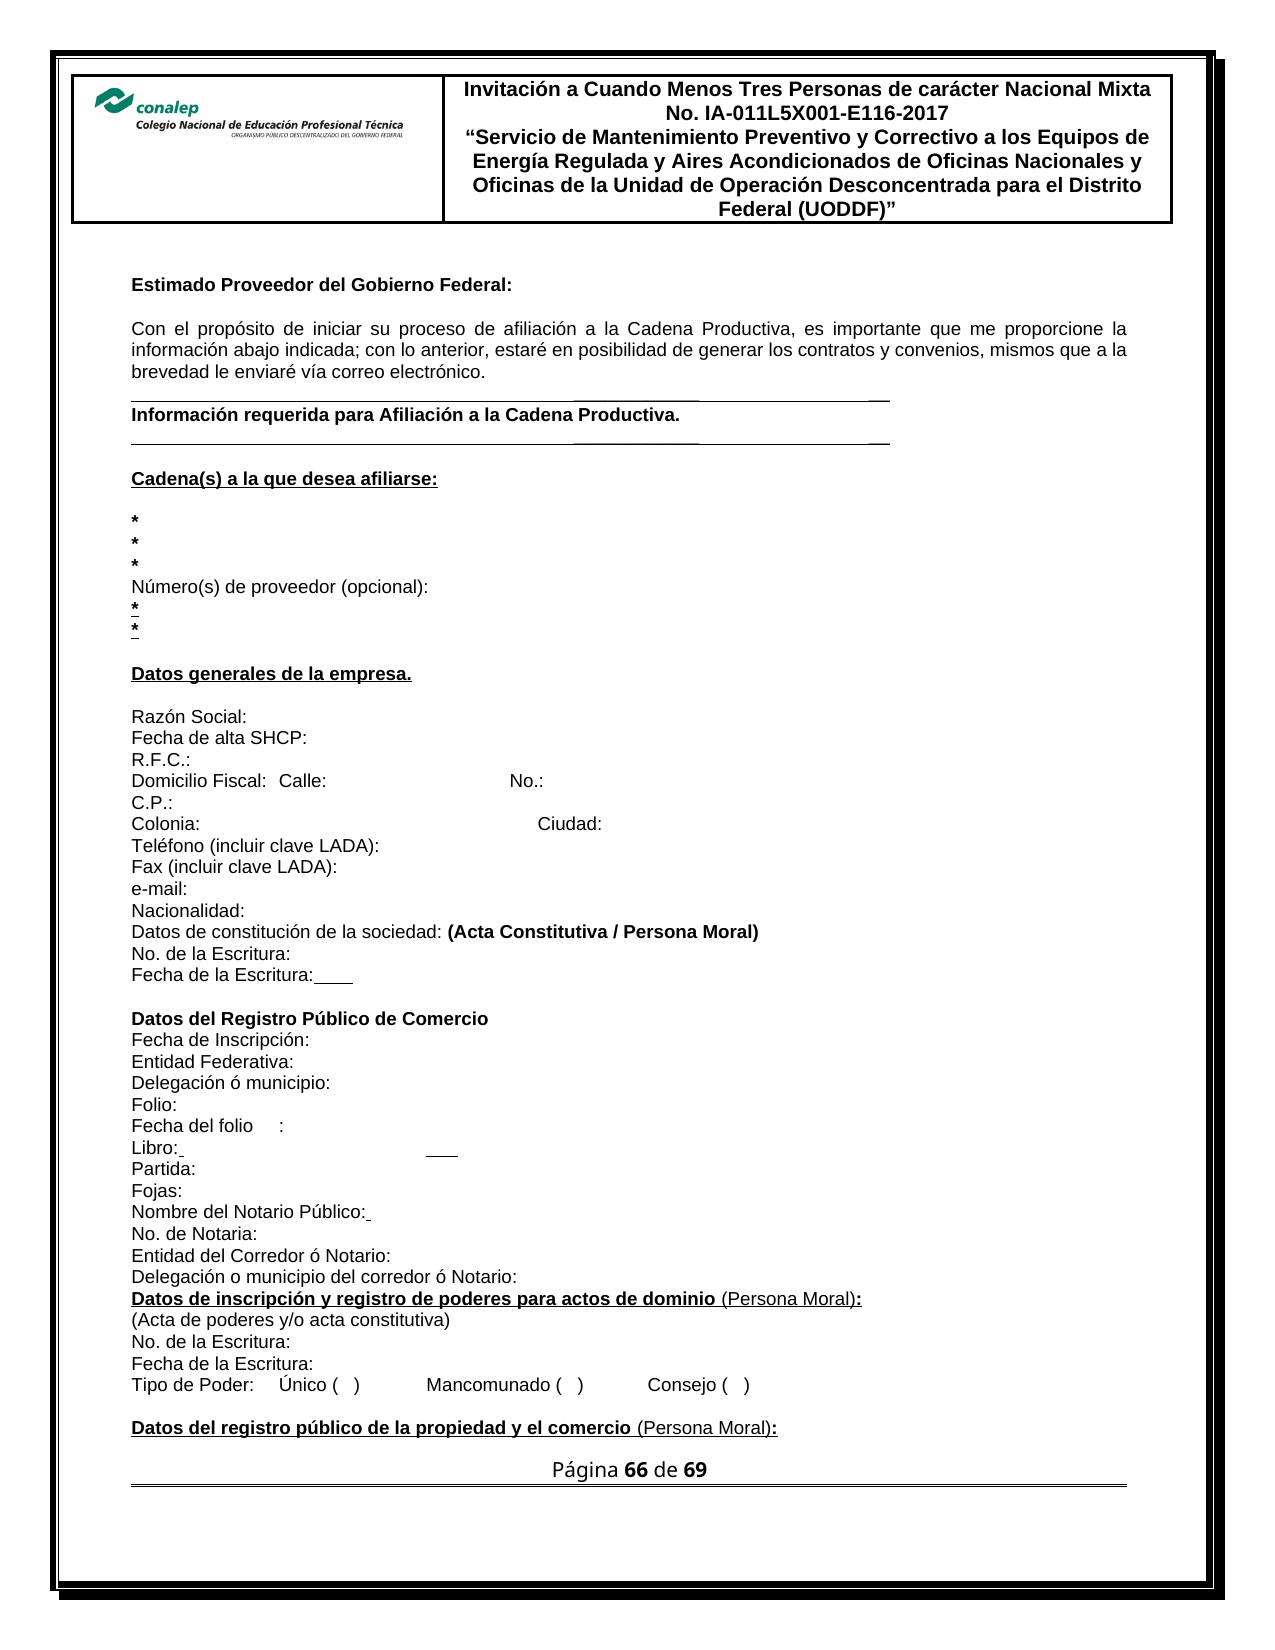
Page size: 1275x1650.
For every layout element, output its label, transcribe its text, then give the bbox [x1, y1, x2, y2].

text Colonia: Ciudad: [131, 813, 1127, 835]
text Cadena(s) a la que desea afiliarse: [131, 468, 1127, 490]
text Tipo de Poder: Único ( ) Mancomunado ( ) Consejo ( ) [131, 1374, 1127, 1395]
text Información requerida para Afiliación a la Cadena Productiva. [131, 403, 1127, 425]
text Nacionalidad: [131, 899, 1127, 921]
text Datos generales de la empresa. [131, 662, 1127, 684]
text Libro: [131, 1137, 1127, 1158]
text Teléfono (incluir clave LADA): [131, 835, 1127, 856]
text * [131, 619, 1127, 641]
text Estimado Proveedor del Gobierno Federal: [131, 274, 1127, 296]
text No. de la Escritura: [131, 943, 1127, 964]
text * [131, 533, 1127, 554]
text Nombre del Notario Público: [131, 1201, 1127, 1223]
text Razón Social: [131, 705, 1127, 727]
text Fecha de Inscripción: [131, 1029, 1127, 1050]
text Datos de inscripción y registro de poderes para actos de dominio (Persona Moral): [131, 1288, 1127, 1309]
text Número(s) de proveedor (opcional): [131, 576, 1127, 598]
text Datos del registro público de la propiedad y el comercio (Persona Moral): [131, 1417, 1127, 1438]
text C.P.: [131, 792, 1127, 813]
text R.F.C.: [131, 748, 1127, 770]
text e-mail: [131, 878, 1127, 899]
text Fecha del folio : [131, 1115, 1127, 1137]
text Datos del Registro Público de Comercio [131, 1007, 1127, 1029]
text Entidad del Corredor ó Notario: [131, 1244, 1127, 1266]
text Delegación ó municipio: [131, 1072, 1127, 1093]
text * [131, 598, 1127, 619]
text Partida: [131, 1158, 1127, 1180]
text Entidad Federativa: [131, 1050, 1127, 1072]
text Fecha de alta SHCP: [131, 727, 1127, 748]
text Datos de constitución de la sociedad: (Acta Constitutiva / Persona Moral) [131, 921, 1127, 943]
text * [131, 511, 1127, 533]
text (Acta de poderes y/o acta constitutiva) [131, 1309, 1127, 1331]
text Folio: [131, 1093, 1127, 1115]
text Fecha de la Escritura: [131, 964, 1127, 986]
text * [131, 554, 1127, 576]
text Con el propósito de iniciar su proceso de afiliación a la Cadena Productiva, es importante que me proporcione la información abajo indicada; con lo anterior, estaré en posibilidad de generar los contratos y convenios, mismos que a la brevedad le enviaré vía correo electrónico. [131, 317, 1127, 382]
text Delegación o municipio del corredor ó Notario: [131, 1266, 1127, 1288]
text ____________ __ [131, 382, 1127, 403]
text Fecha de la Escritura: [131, 1352, 1127, 1374]
text ____________ __ [131, 425, 1127, 447]
text Fax (incluir clave LADA): [131, 856, 1127, 878]
picture [83, 77, 414, 148]
text No. de la Escritura: [131, 1331, 1127, 1352]
text No. de Notaria: [131, 1223, 1127, 1244]
text Domicilio Fiscal: Calle: No.: [131, 770, 1127, 792]
text Fojas: [131, 1180, 1127, 1201]
